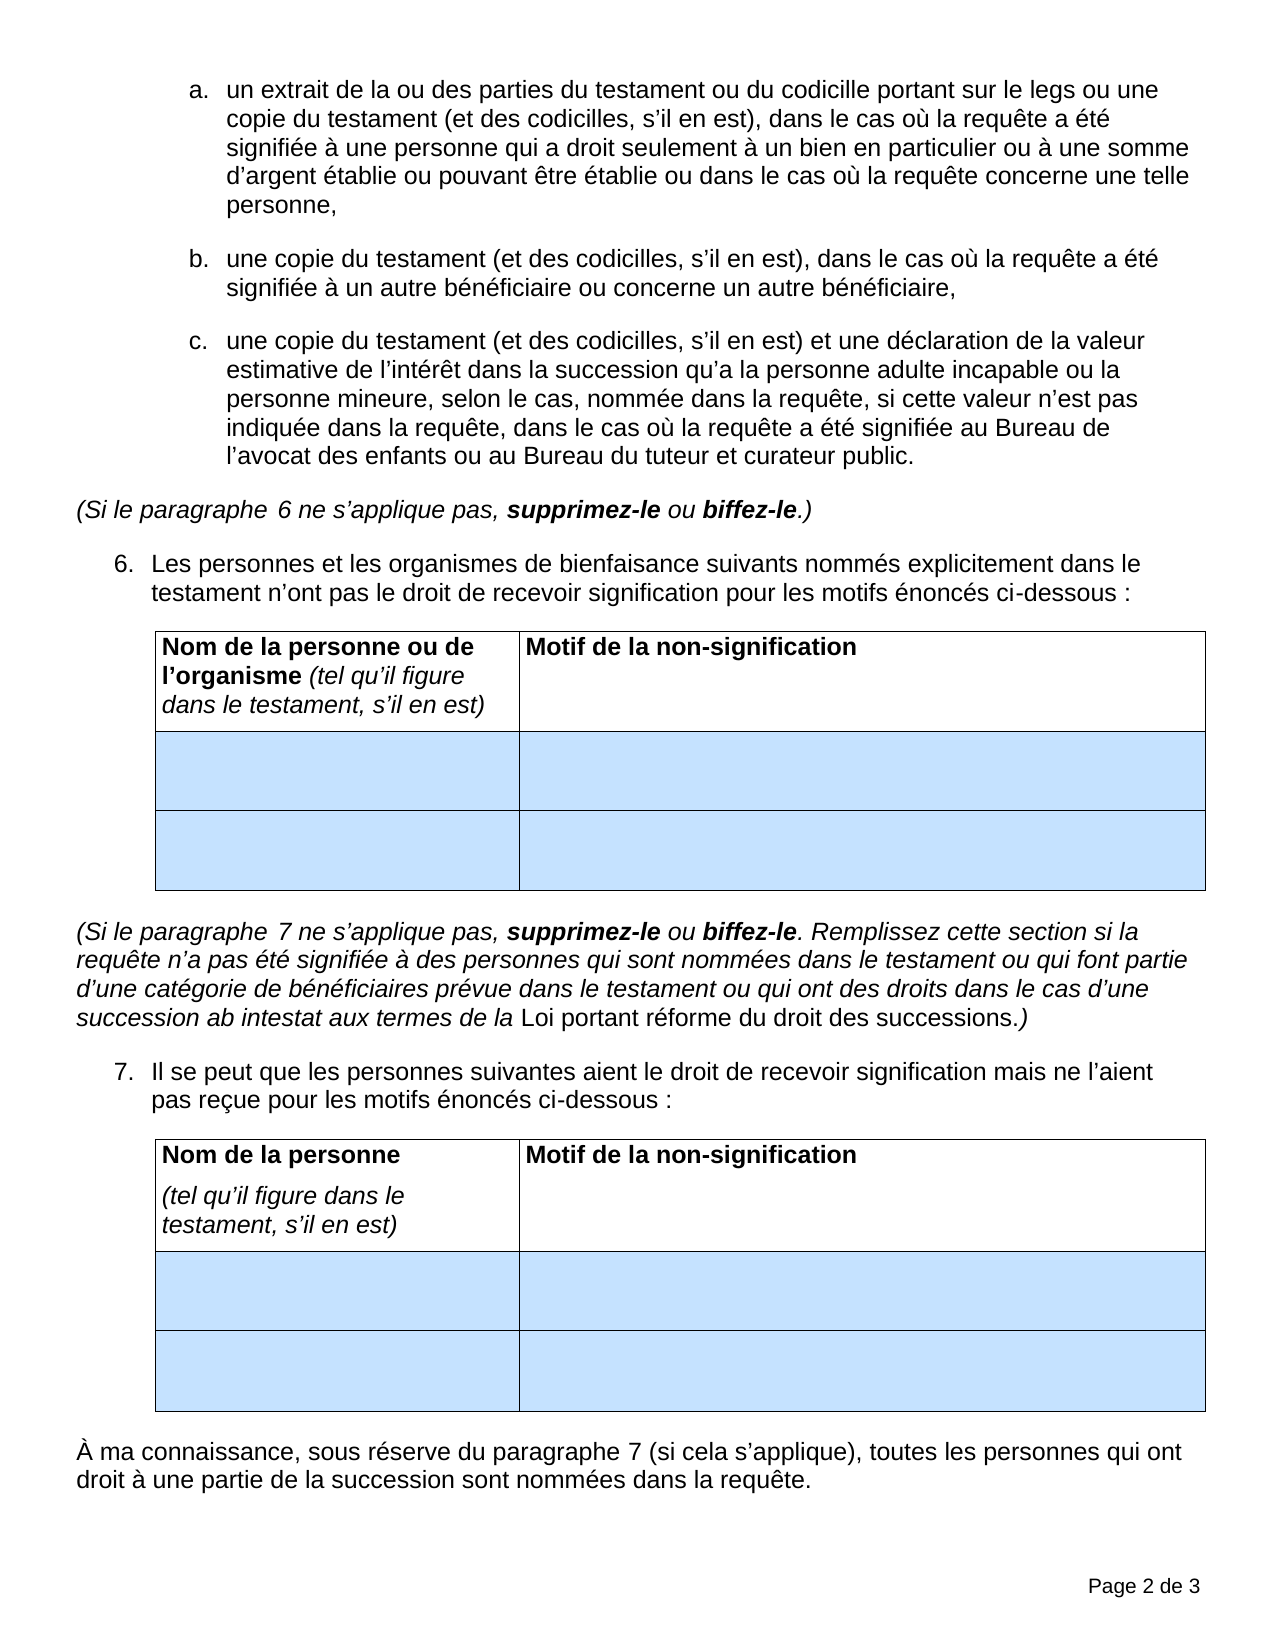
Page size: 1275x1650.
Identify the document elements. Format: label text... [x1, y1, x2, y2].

table_cell [156, 1252, 519, 1330]
list un extrait de la ou des parties du testament ou du codicille portant sur le legs ou une copie du testament (et des codicilles, s’il en est), dans le cas où la requête a été signifiée à une personne qui a droit seulement à un bien en particulier ou à une somme d’argent établie ou pouvant être établie ou dans le cas où la requête concerne une telle personne, [188, 75, 1200, 219]
list une copie du testament (et des codicilles, s’il en est) et une déclaration de la valeur estimative de l’intérêt dans la succession qu’a la personne adulte incapable ou la personne mineure, selon le cas, nommée dans la requête, si cette valeur n’est pas indiquée dans la requête, dans le cas où la requête a été signifiée au Bureau de l’avocat des enfants ou au Bureau du tuteur et curateur public. [188, 326, 1200, 470]
table_cell [520, 811, 1205, 890]
table_cell [520, 732, 1205, 810]
table_cell [520, 1331, 1205, 1411]
table_cell [156, 732, 519, 810]
table_header Nom de la personne (tel qu’il figure dans le testament, s’il en est) [156, 1140, 519, 1251]
text (Si le paragraphe 6 ne s’applique pas, supprimez-le ou biffez-le.) [76, 495, 1200, 524]
list une copie du testament (et des codicilles, s’il en est), dans le cas où la requête a été signifiée à un autre bénéficiaire ou concerne un autre bénéficiaire, [188, 244, 1200, 301]
table_header Nom de la personne ou de l’organisme (tel qu’il figure dans le testament, s’il en est) [156, 632, 519, 731]
table_cell [156, 1331, 519, 1411]
table_header Motif de la non-signification [520, 1140, 1205, 1251]
list Il se peut que les personnes suivantes aient le droit de recevoir signification mais ne l’aient pas reçue pour les motifs énoncés ci-dessous : [113, 1056, 1200, 1114]
table_header Motif de la non-signification [520, 632, 1205, 731]
list Les personnes et les organismes de bienfaisance suivants nommés explicitement dans le testament n’ont pas le droit de recevoir signification pour les motifs énoncés ci-dessous : [113, 549, 1200, 606]
text À ma connaissance, sous réserve du paragraphe 7 (si cela s’applique), toutes les personnes qui ont droit à une partie de la succession sont nommées dans la requête. [76, 1437, 1200, 1494]
table_cell [520, 1252, 1205, 1330]
table_cell [156, 811, 519, 890]
text (Si le paragraphe 7 ne s’applique pas, supprimez-le ou biffez-le. Remplissez cette section si la requête n’a pas été signifiée à des personnes qui sont nommées dans le testament ou qui font partie d’une catégorie de bénéficiaires prévue dans le testament ou qui ont des droits dans le cas d’une succession ab intestat aux termes de la Loi portant réforme du droit des successions.) [76, 916, 1200, 1031]
